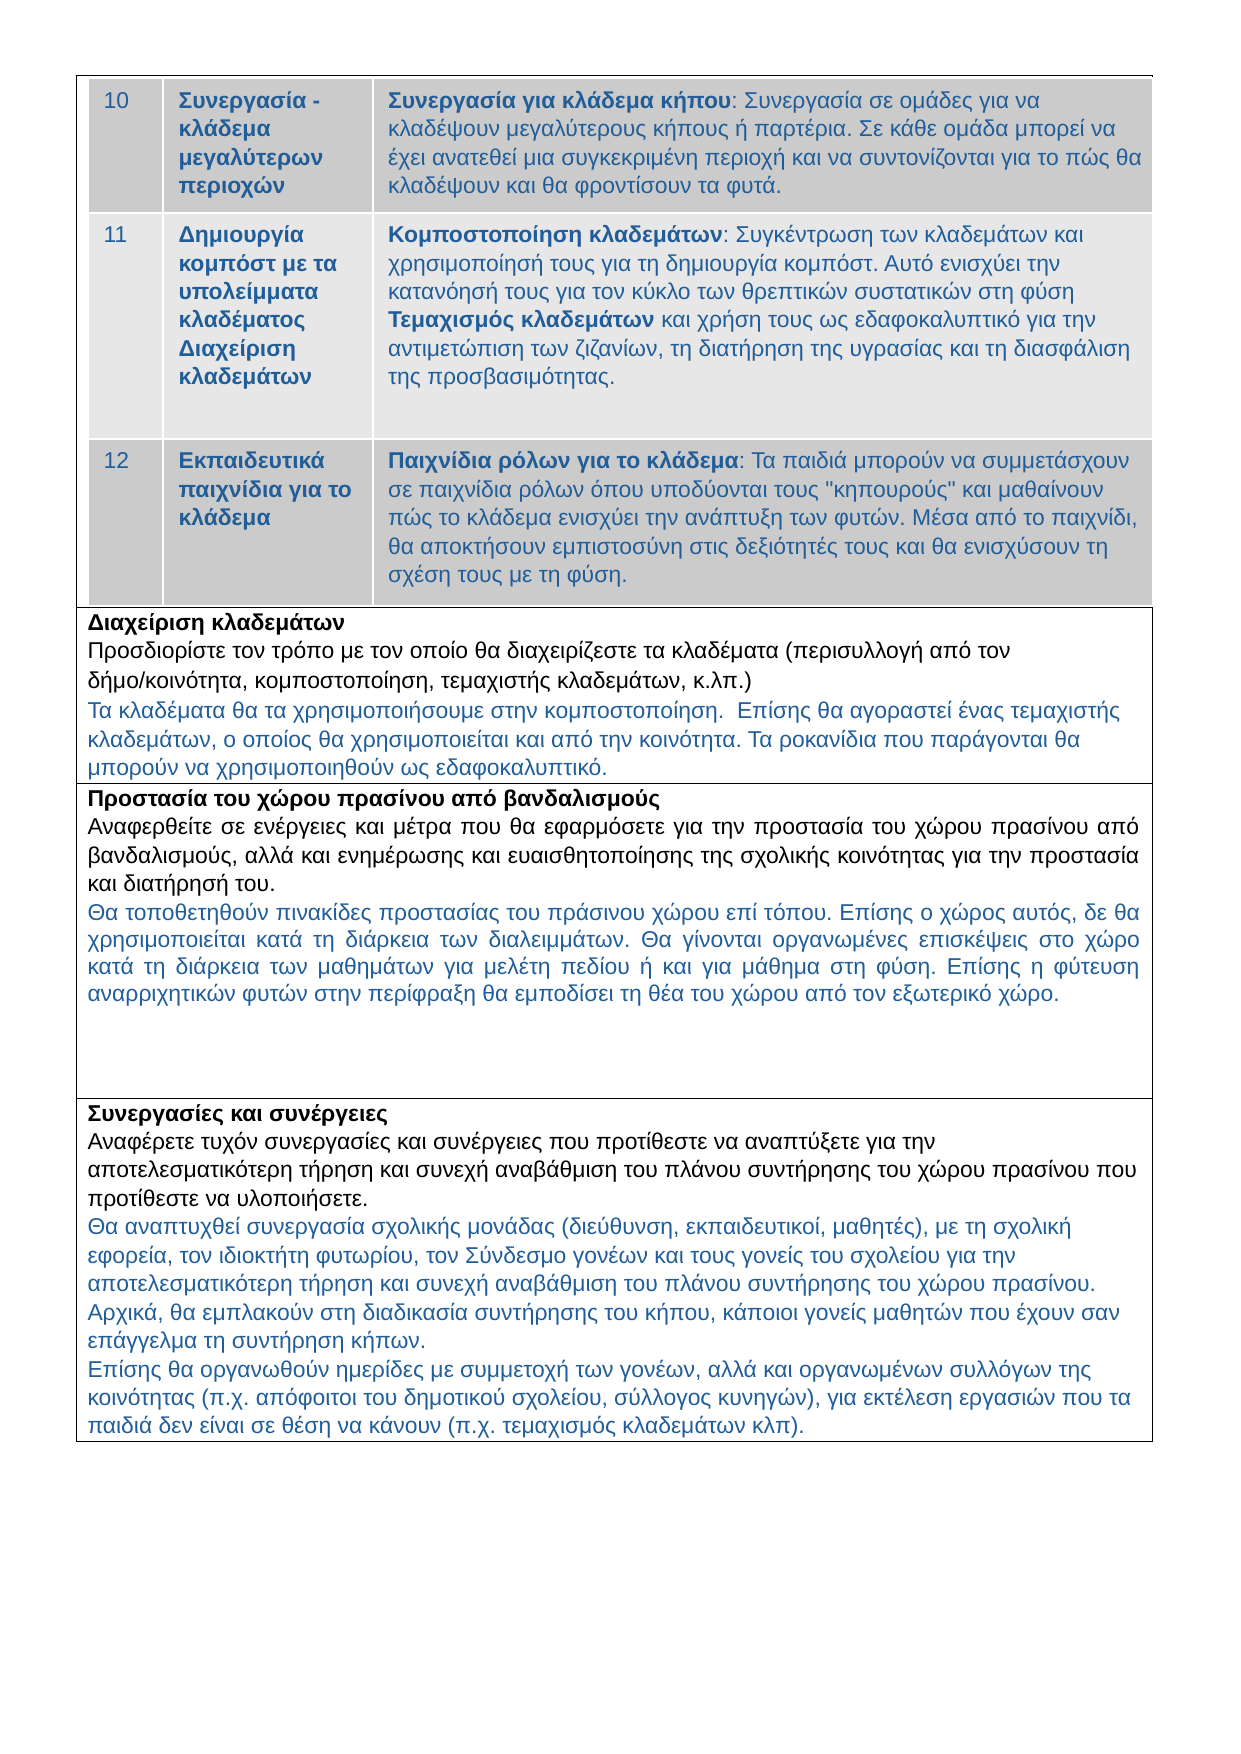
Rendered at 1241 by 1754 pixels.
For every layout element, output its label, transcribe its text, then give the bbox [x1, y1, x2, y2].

table_cell Διαχείριση κλαδεμάτων Προσδιορίστε τον τρόπο με τον οποίο θα διαχειρίζεστε τα κλαδέματα (περισυλλογή από τον δήμο/κοινότητα, κομποστοποίηση, τεμαχιστής κλαδεμάτων, κ.λπ.) Τα κλαδέματα θα τα χρησιμοποιήσουμε στην κομποστοποίηση. Επίσης θα αγοραστεί ένας τεμαχιστής κλαδεμάτων, ο οποίος θα χρησιμοποιείται και από την κοινότητα. Τα ροκανίδια που παράγονται θα μπορούν να χρησιμοποιηθούν ως εδαφοκαλυπτικό. [77, 608, 1152, 783]
table_cell Προστασία του χώρου πρασίνου από βανδαλισμούς Αναφερθείτε σε ενέργειες και μέτρα που θα εφαρμόσετε για την προστασία του χώρου πρασίνου από βανδαλισμούς, αλλά και ενημέρωσης και ευαισθητοποίησης της σχολικής κοινότητας για την προστασία και διατήρησή του. Θα τοποθετηθούν πινακίδες προστασίας του πράσινου χώρου επί τόπου. Επίσης ο χώρος αυτός, δε θα χρησιμοποιείται κατά τη διάρκεια των διαλειμμάτων. Θα γίνονται οργανωμένες επισκέψεις στο χώρο κατά τη διάρκεια των μαθημάτων για μελέτη πεδίου ή και για μάθημα στη φύση. Επίσης η φύτευση αναρριχητικών φυτών στην περίφραξη θα εμποδίσει τη θέα του χώρου από τον εξωτερικό χώρο. [77, 784, 1152, 1098]
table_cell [77, 76, 1152, 607]
table_cell Συνεργασίες και συνέργειες Αναφέρετε τυχόν συνεργασίες και συνέργειες που προτίθεστε να αναπτύξετε για την αποτελεσματικότερη τήρηση και συνεχή αναβάθμιση του πλάνου συντήρησης του χώρου πρασίνου που προτίθεστε να υλοποιήσετε. Θα αναπτυχθεί συνεργασία σχολικής μονάδας (διεύθυνση, εκπαιδευτικοί, μαθητές), με τη σχολική εφορεία, τον ιδιοκτήτη φυτωρίου, τον Σύνδεσμο γονέων και τους γονείς του σχολείου για την αποτελεσματικότερη τήρηση και συνεχή αναβάθμιση του πλάνου συντήρησης του χώρου πρασίνου. Αρχικά, θα εμπλακούν στη διαδικασία συντήρησης του κήπου, κάποιοι γονείς μαθητών που έχουν σαν επάγγελμα τη συντήρηση κήπων. Επίσης θα οργανωθούν ημερίδες με συμμετοχή των γονέων, αλλά και οργανωμένων συλλόγων της κοινότητας (π.χ. απόφοιτοι του δημοτικού σχολείου, σύλλογος κυνηγών), για εκτέλεση εργασιών που τα παιδιά δεν είναι σε θέση να κάνουν (π.χ. τεμαχισμός κλαδεμάτων κλπ). [77, 1099, 1152, 1441]
